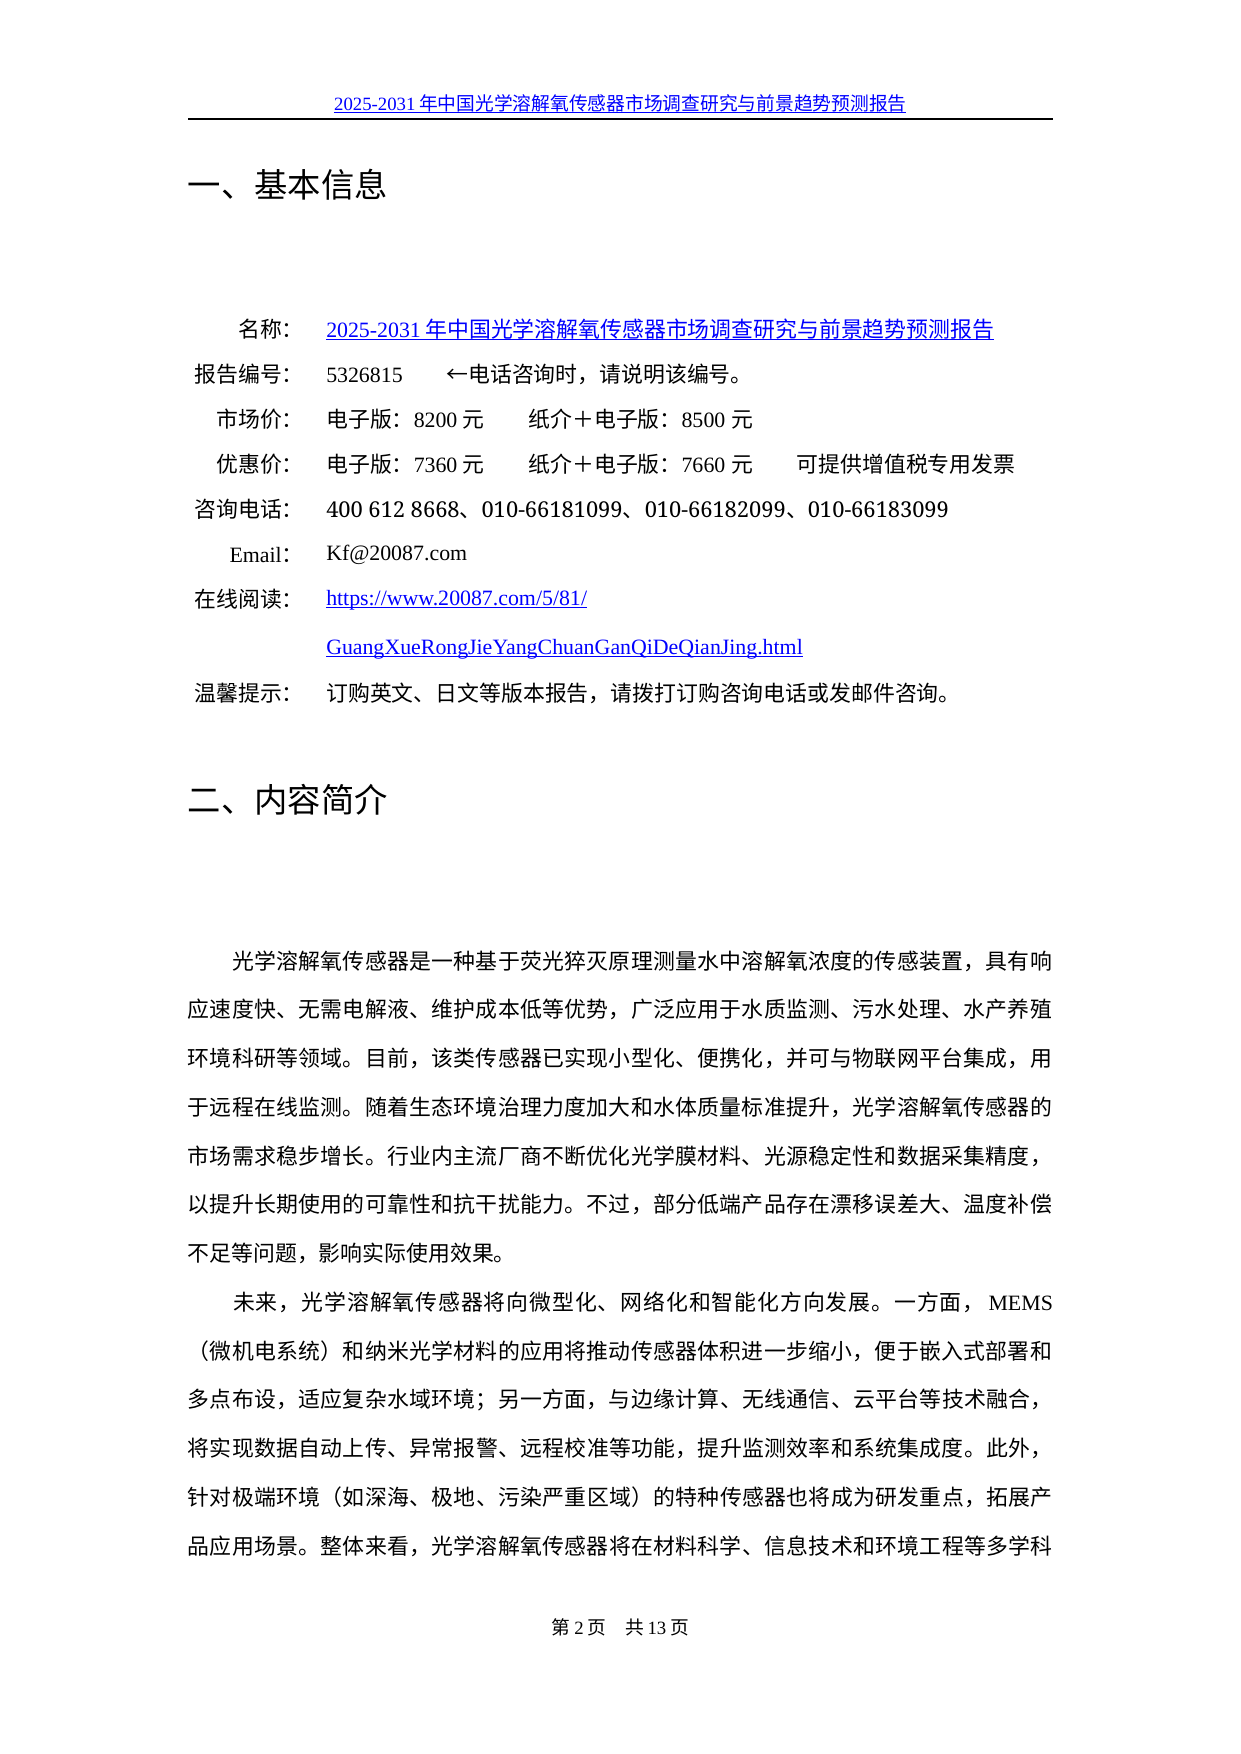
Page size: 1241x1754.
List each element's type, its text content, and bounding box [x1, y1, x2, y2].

table_cell 温馨提示： [167, 675, 315, 720]
table_cell 电子版：7360 元 纸介＋电子版：7660 元 可提供增值税专用发票 [315, 447, 1073, 492]
title 一、基本信息 [187, 150, 1053, 215]
table_cell 订购英文、日文等版本报告，请拨打订购咨询电话或发邮件咨询。 [315, 675, 1073, 720]
table_cell 电子版：8200 元 纸介＋电子版：8500 元 [315, 402, 1073, 447]
table_cell 在线阅读： [167, 582, 315, 675]
title 二、内容简介 [187, 766, 1053, 831]
table_cell 优惠价： [167, 447, 315, 492]
table_cell 400 612 8668、010-66181099、010-66182099、010-66183099 [315, 492, 1073, 537]
table_header 2025-2031年中国光学溶解氧传感器市场调查研究与前景趋势预测报告 [315, 312, 1073, 357]
table_header 名称： [167, 312, 315, 357]
table_cell 咨询电话： [167, 492, 315, 537]
table_cell Kf@20087.com [315, 537, 1073, 582]
table_cell 市场价： [167, 402, 315, 447]
table_cell [315, 582, 1073, 675]
table_cell 5326815 ←电话咨询时，请说明该编号。 [315, 357, 1073, 402]
table_cell 报告编号： [167, 357, 315, 402]
table_cell Email： [167, 537, 315, 582]
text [187, 943, 1053, 1561]
